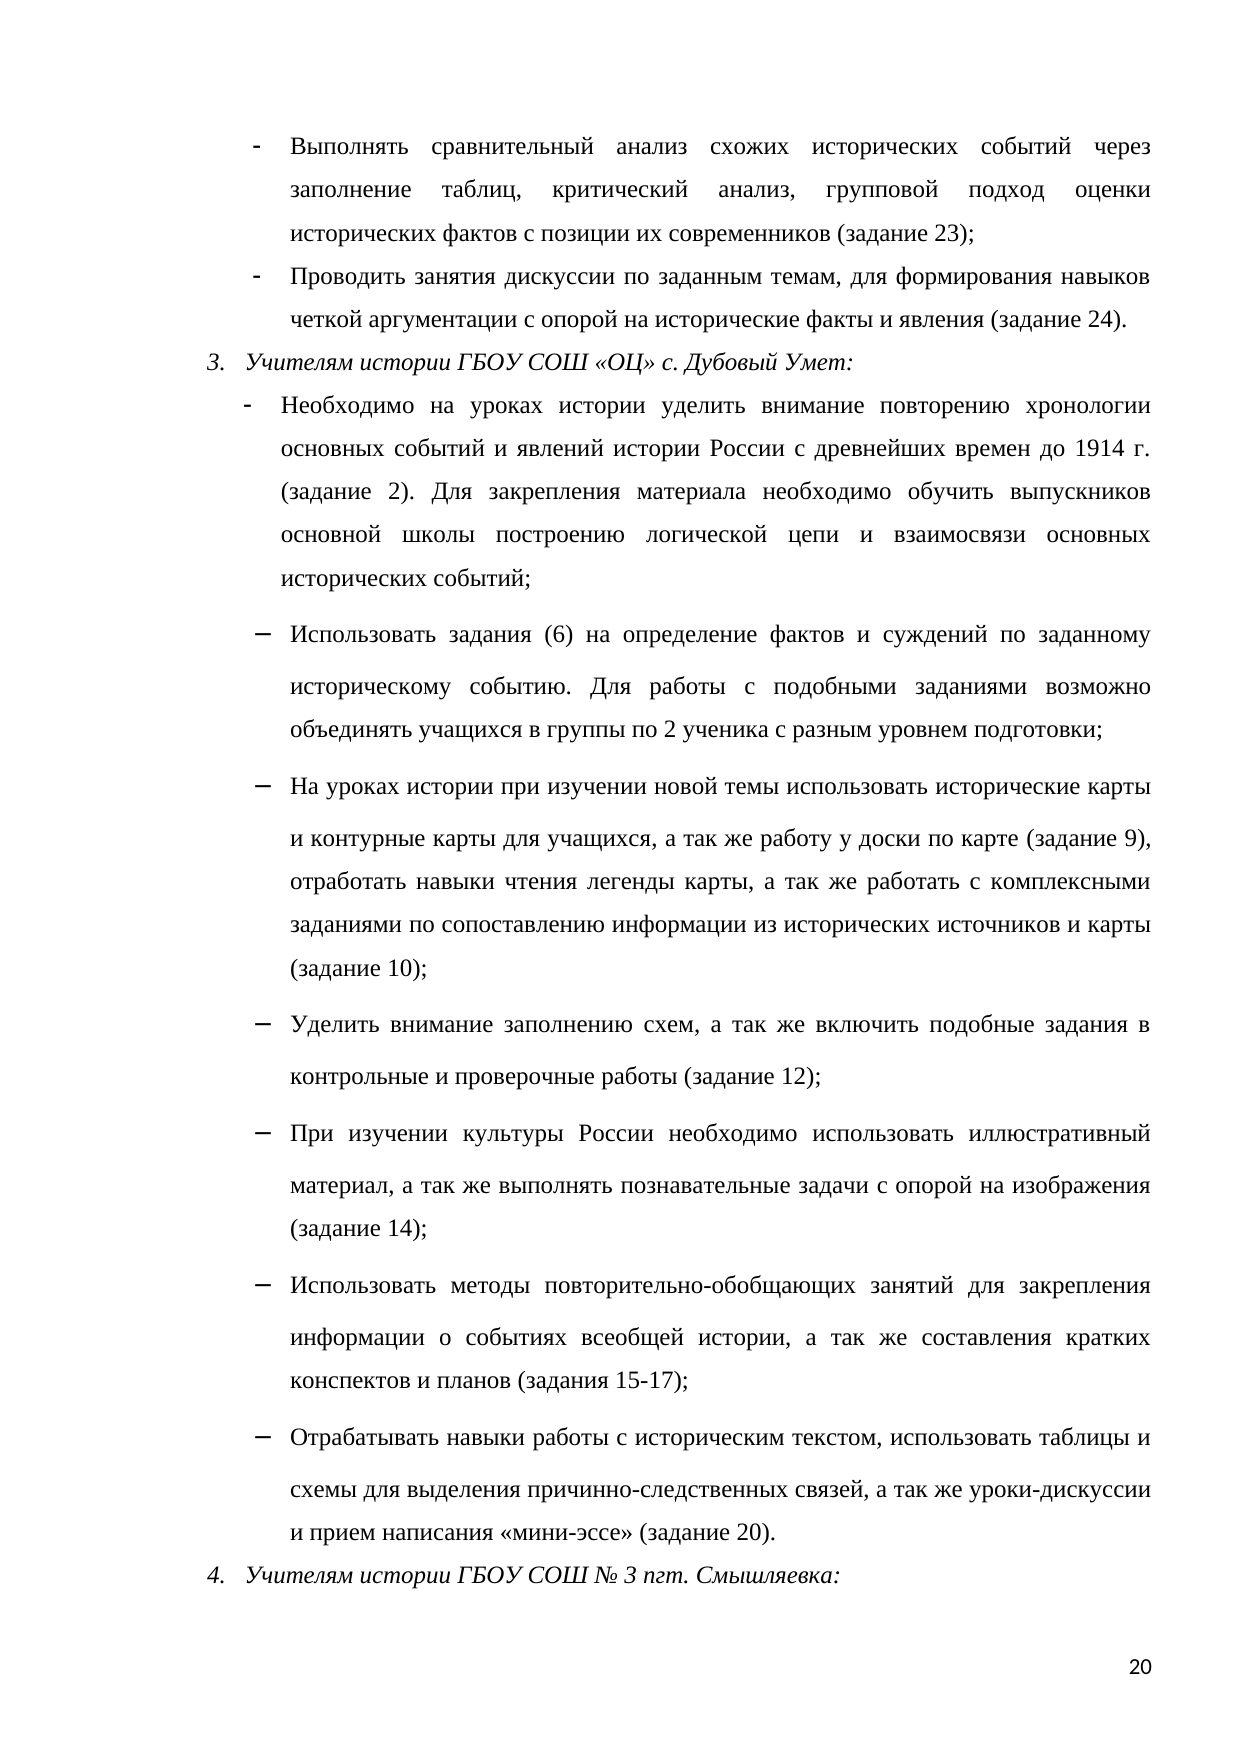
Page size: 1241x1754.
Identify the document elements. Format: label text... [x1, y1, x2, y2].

list Выполнять сравнительный анализ схожих исторических событий через заполнение таблиц, критический анализ, групповой подход оценки исторических фактов с позиции их современников (задание 23); [252, 131, 1152, 246]
list Учителям истории ГБОУ СОШ № 3 пгт. Смышляевка: [207, 1560, 1152, 1589]
list Уделить внимание заполнению схем, а так же включить подобные задания в контрольные и проверочные работы (задание 12); [252, 996, 1152, 1090]
list На уроках истории при изучении новой темы использовать исторические карты и контурные карты для учащихся, а так же работу у доски по карте (задание 9), отработать навыки чтения легенды карты, а так же работать с комплексными заданиями по сопоставлению информации из исторических источников и карты (задание 10); [252, 758, 1152, 981]
list Учителям истории ГБОУ СОШ «ОЦ» с. Дубовый Умет: [207, 347, 1152, 376]
list При изучении культуры России необходимо использовать иллюстративный материал, а так же выполнять познавательные задачи с опорой на изображения (задание 14); [252, 1104, 1152, 1242]
list Использовать задания (6) на определение фактов и суждений по заданному историческому событию. Для работы с подобными заданиями возможно объединять учащихся в группы по 2 ученика с разным уровнем подготовки; [252, 606, 1152, 743]
list Проводить занятия дискуссии по заданным темам, для формирования навыков четкой аргументации с опорой на исторические факты и явления (задание 24). [252, 261, 1152, 333]
list Использовать методы повторительно-обобщающих занятий для закрепления информации о событиях всеобщей истории, а так же составления кратких конспектов и планов (задания 15-17); [252, 1256, 1152, 1394]
list Отрабатывать навыки работы с историческим текстом, использовать таблицы и схемы для выделения причинно-следственных связей, а так же уроки-дискуссии и прием написания «мини-эссе» (задание 20). [252, 1408, 1152, 1546]
